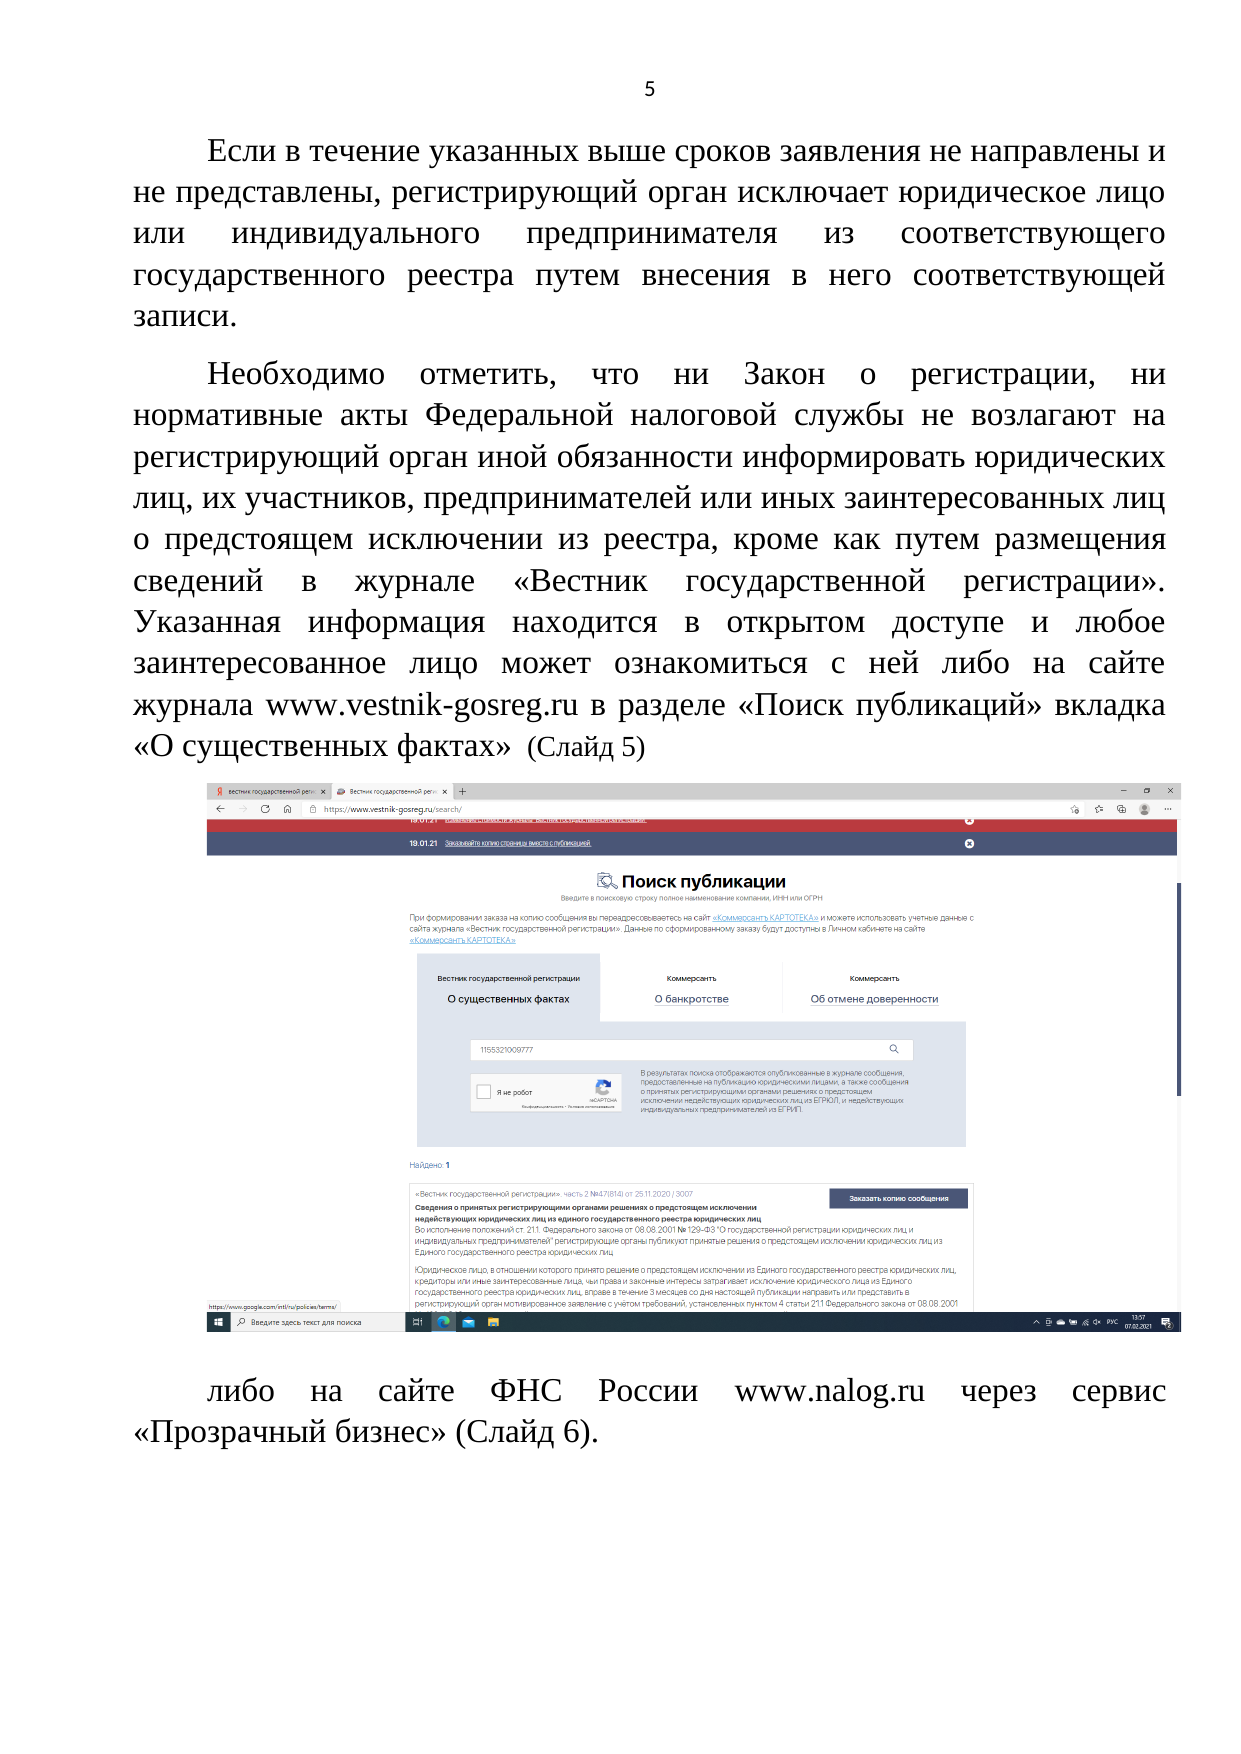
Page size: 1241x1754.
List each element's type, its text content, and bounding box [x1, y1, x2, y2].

text Если в течение указанных выше сроков заявления не направлены и не представлены, регистрирующий орган исключает юридическое лицо или индивидуального предпринимателя из соответствующего государственного реестра путем внесения в него соответствующей записи. [133, 130, 1167, 333]
picture [206, 783, 1182, 1332]
text либо на сайте ФНС России www.nalog.ru через сервис «Прозрачный бизнес» (Слайд 6). [133, 1370, 1167, 1449]
text Необходимо отметить, что ни Закон о регистрации, ни нормативные акты Федеральной налоговой службы не возлагают на регистрирующий орган иной обязанности информировать юридических лиц, их участников, предпринимателей или иных заинтересованных лиц о предстоящем исключении из реестра, кроме как путем размещения сведений в журнале «Вестник государственной регистрации». Указанная информация находится в открытом доступе и любое заинтересованное лицо может ознакомиться с ней либо на сайте журнала www.vestnik-gosreg.ru в разделе «Поиск публикаций» вкладка «О существенных фактах» (Слайд 5) [133, 353, 1167, 764]
